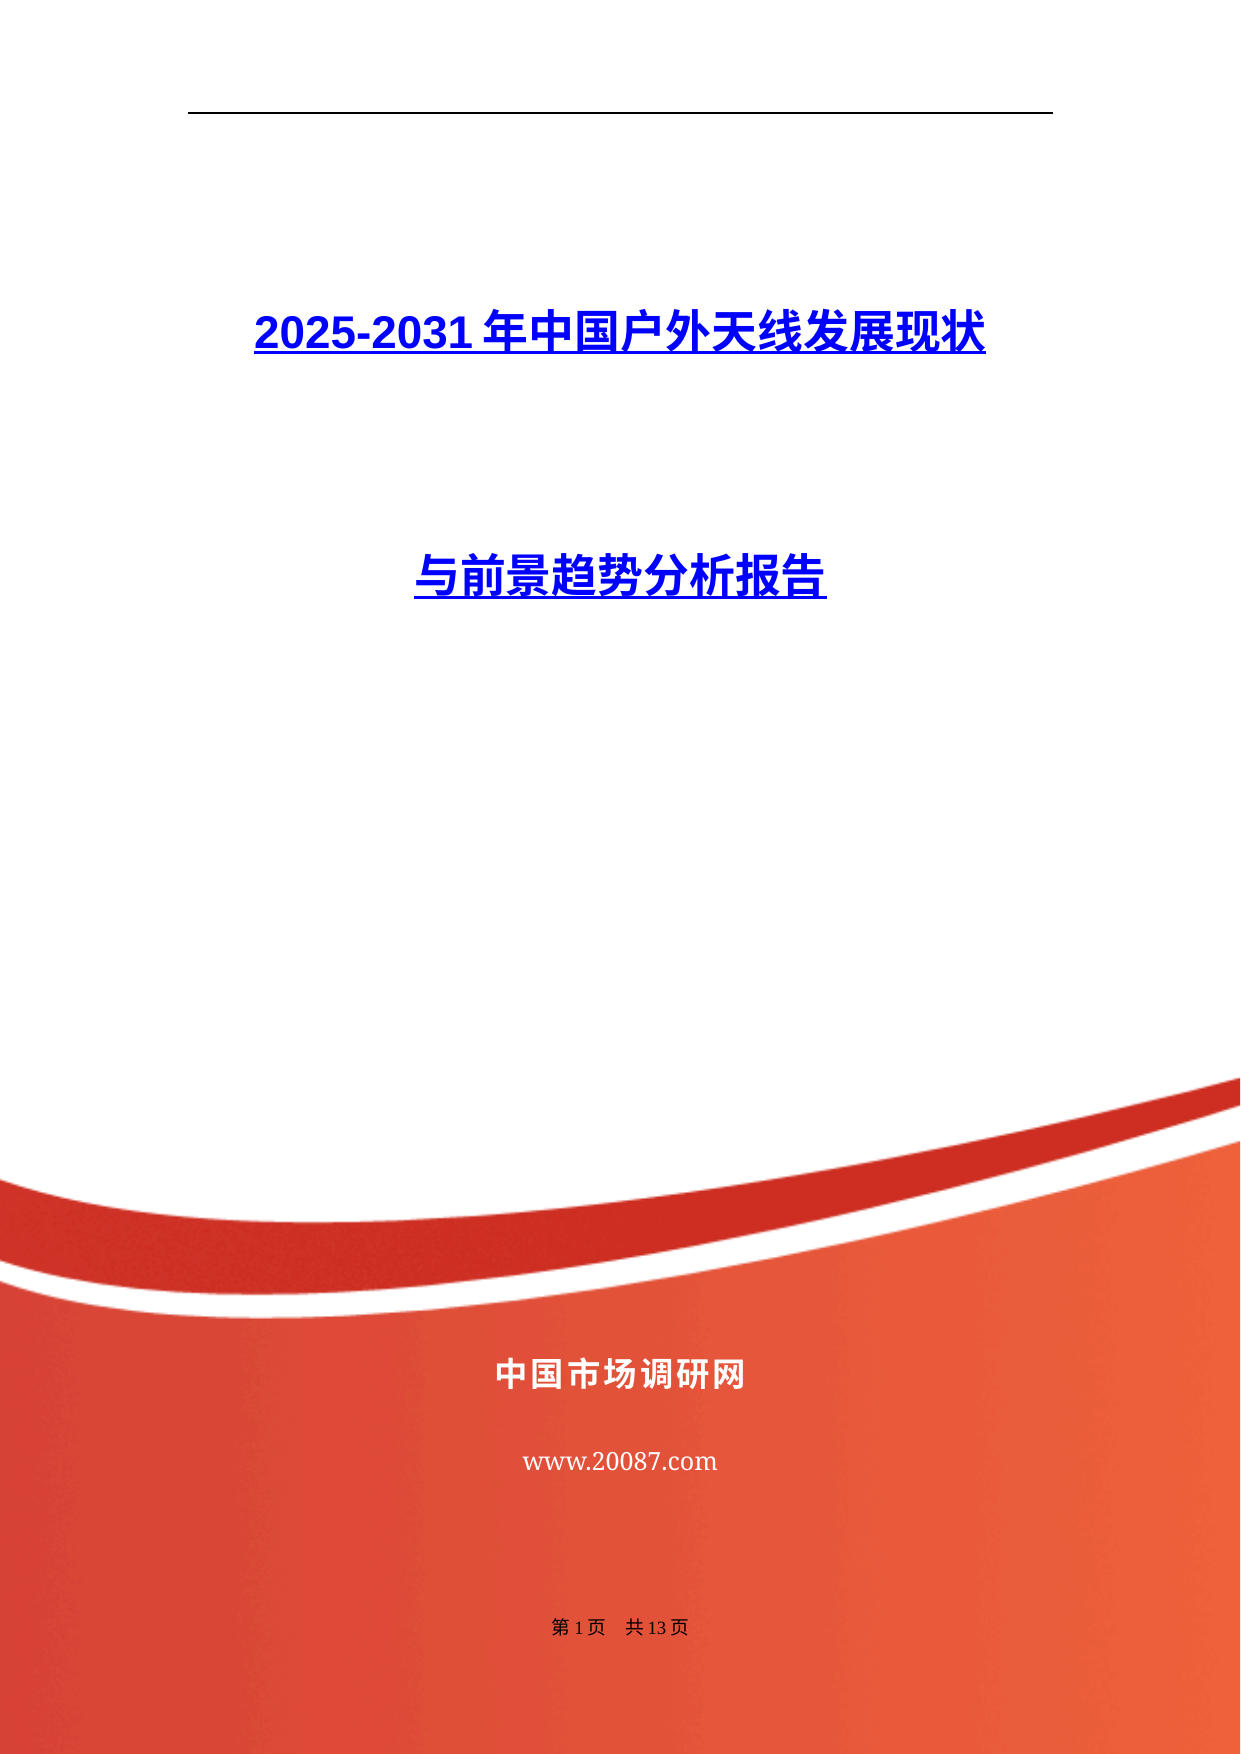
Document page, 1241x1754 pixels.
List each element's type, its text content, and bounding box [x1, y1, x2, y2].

subtitle 中国市场调研网 [187, 1339, 1053, 1404]
table_header 2025-2031年中国户外天线发展现状与前景趋势分析报告 [188, 207, 1053, 773]
picture [0, 1006, 1241, 1754]
text www.20087.com [187, 1428, 1053, 1493]
